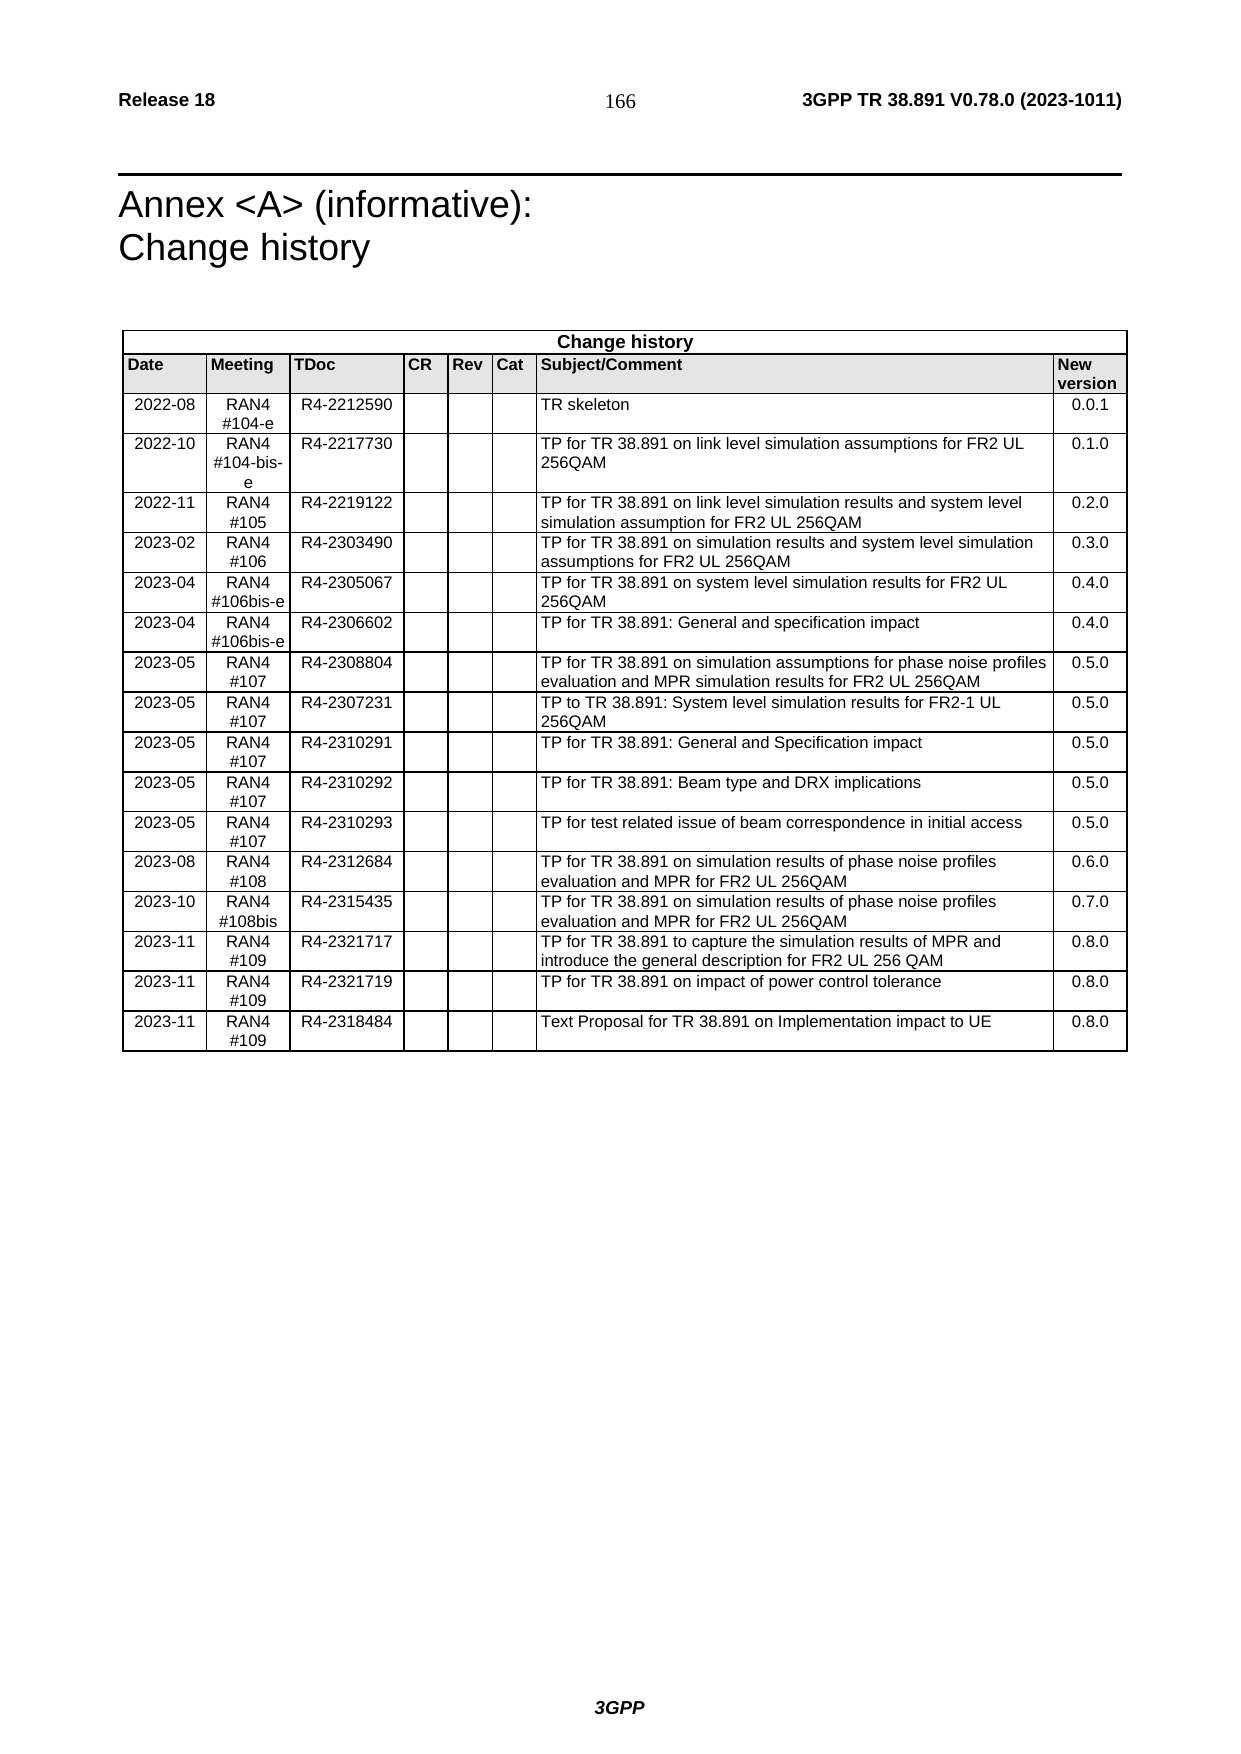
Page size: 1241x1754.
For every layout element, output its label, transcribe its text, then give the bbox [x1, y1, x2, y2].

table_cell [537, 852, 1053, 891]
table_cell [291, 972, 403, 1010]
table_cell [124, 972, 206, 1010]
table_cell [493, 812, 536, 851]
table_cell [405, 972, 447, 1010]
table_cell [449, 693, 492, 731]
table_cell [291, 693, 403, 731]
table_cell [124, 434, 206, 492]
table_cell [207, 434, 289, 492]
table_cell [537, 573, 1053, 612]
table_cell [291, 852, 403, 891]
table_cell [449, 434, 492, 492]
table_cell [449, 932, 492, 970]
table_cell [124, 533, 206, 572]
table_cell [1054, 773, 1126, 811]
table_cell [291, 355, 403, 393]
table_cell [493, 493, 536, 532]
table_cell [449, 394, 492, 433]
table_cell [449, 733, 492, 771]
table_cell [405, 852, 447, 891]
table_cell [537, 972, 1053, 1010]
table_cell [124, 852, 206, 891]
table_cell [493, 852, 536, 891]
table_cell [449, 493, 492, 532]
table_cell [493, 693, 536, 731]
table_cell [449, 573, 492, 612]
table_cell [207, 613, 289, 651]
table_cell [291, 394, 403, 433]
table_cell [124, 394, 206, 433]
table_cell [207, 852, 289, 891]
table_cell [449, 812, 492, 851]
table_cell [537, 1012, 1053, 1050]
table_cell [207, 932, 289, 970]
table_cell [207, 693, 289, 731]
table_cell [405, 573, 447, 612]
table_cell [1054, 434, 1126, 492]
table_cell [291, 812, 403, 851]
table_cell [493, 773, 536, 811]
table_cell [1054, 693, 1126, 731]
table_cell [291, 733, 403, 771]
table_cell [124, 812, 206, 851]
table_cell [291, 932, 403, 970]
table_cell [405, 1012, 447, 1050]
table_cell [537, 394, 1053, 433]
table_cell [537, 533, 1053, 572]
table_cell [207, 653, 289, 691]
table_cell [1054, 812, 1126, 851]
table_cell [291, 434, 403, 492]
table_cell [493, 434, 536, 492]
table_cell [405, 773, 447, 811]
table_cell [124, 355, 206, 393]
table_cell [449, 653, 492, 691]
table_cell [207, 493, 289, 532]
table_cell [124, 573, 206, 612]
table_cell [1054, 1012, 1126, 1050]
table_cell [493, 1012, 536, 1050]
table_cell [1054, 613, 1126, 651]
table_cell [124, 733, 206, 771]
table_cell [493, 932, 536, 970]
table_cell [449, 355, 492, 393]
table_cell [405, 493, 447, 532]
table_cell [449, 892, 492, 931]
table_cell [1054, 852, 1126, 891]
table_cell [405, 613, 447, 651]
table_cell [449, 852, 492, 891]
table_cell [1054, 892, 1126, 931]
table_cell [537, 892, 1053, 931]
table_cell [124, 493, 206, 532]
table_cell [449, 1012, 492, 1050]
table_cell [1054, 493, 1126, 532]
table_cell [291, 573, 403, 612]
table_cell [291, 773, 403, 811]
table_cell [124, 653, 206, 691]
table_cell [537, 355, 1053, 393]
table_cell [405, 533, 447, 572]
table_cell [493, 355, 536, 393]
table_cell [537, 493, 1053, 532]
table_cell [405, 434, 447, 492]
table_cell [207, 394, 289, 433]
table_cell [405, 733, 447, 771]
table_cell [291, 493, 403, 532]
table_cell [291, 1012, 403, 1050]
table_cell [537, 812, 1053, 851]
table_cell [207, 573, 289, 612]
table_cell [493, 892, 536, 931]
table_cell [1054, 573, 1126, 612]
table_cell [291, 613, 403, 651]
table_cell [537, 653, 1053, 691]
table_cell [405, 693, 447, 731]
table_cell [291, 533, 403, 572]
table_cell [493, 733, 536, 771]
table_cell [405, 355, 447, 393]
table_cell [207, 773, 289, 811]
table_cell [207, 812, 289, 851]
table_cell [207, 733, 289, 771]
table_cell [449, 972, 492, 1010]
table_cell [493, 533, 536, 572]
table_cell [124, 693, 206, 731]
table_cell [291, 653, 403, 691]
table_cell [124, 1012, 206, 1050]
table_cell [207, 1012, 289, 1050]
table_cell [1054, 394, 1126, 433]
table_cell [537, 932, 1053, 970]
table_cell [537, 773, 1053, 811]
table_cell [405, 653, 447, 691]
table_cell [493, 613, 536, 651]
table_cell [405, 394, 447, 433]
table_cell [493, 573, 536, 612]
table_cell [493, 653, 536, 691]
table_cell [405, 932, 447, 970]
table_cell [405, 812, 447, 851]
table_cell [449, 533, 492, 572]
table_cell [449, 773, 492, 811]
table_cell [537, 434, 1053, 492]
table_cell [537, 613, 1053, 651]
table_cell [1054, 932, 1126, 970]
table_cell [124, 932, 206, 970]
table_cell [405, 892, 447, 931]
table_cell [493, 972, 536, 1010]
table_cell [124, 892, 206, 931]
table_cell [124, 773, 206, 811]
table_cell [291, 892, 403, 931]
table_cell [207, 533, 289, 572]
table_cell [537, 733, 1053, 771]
subtitle Annex <A> (informative): Change history [118, 176, 1122, 268]
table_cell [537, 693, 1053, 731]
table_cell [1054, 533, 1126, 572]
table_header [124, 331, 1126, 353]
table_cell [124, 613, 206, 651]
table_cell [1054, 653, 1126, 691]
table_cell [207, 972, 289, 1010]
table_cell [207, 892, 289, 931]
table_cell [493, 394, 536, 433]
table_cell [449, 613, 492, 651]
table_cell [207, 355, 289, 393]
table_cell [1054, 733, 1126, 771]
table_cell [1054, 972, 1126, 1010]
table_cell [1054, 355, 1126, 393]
